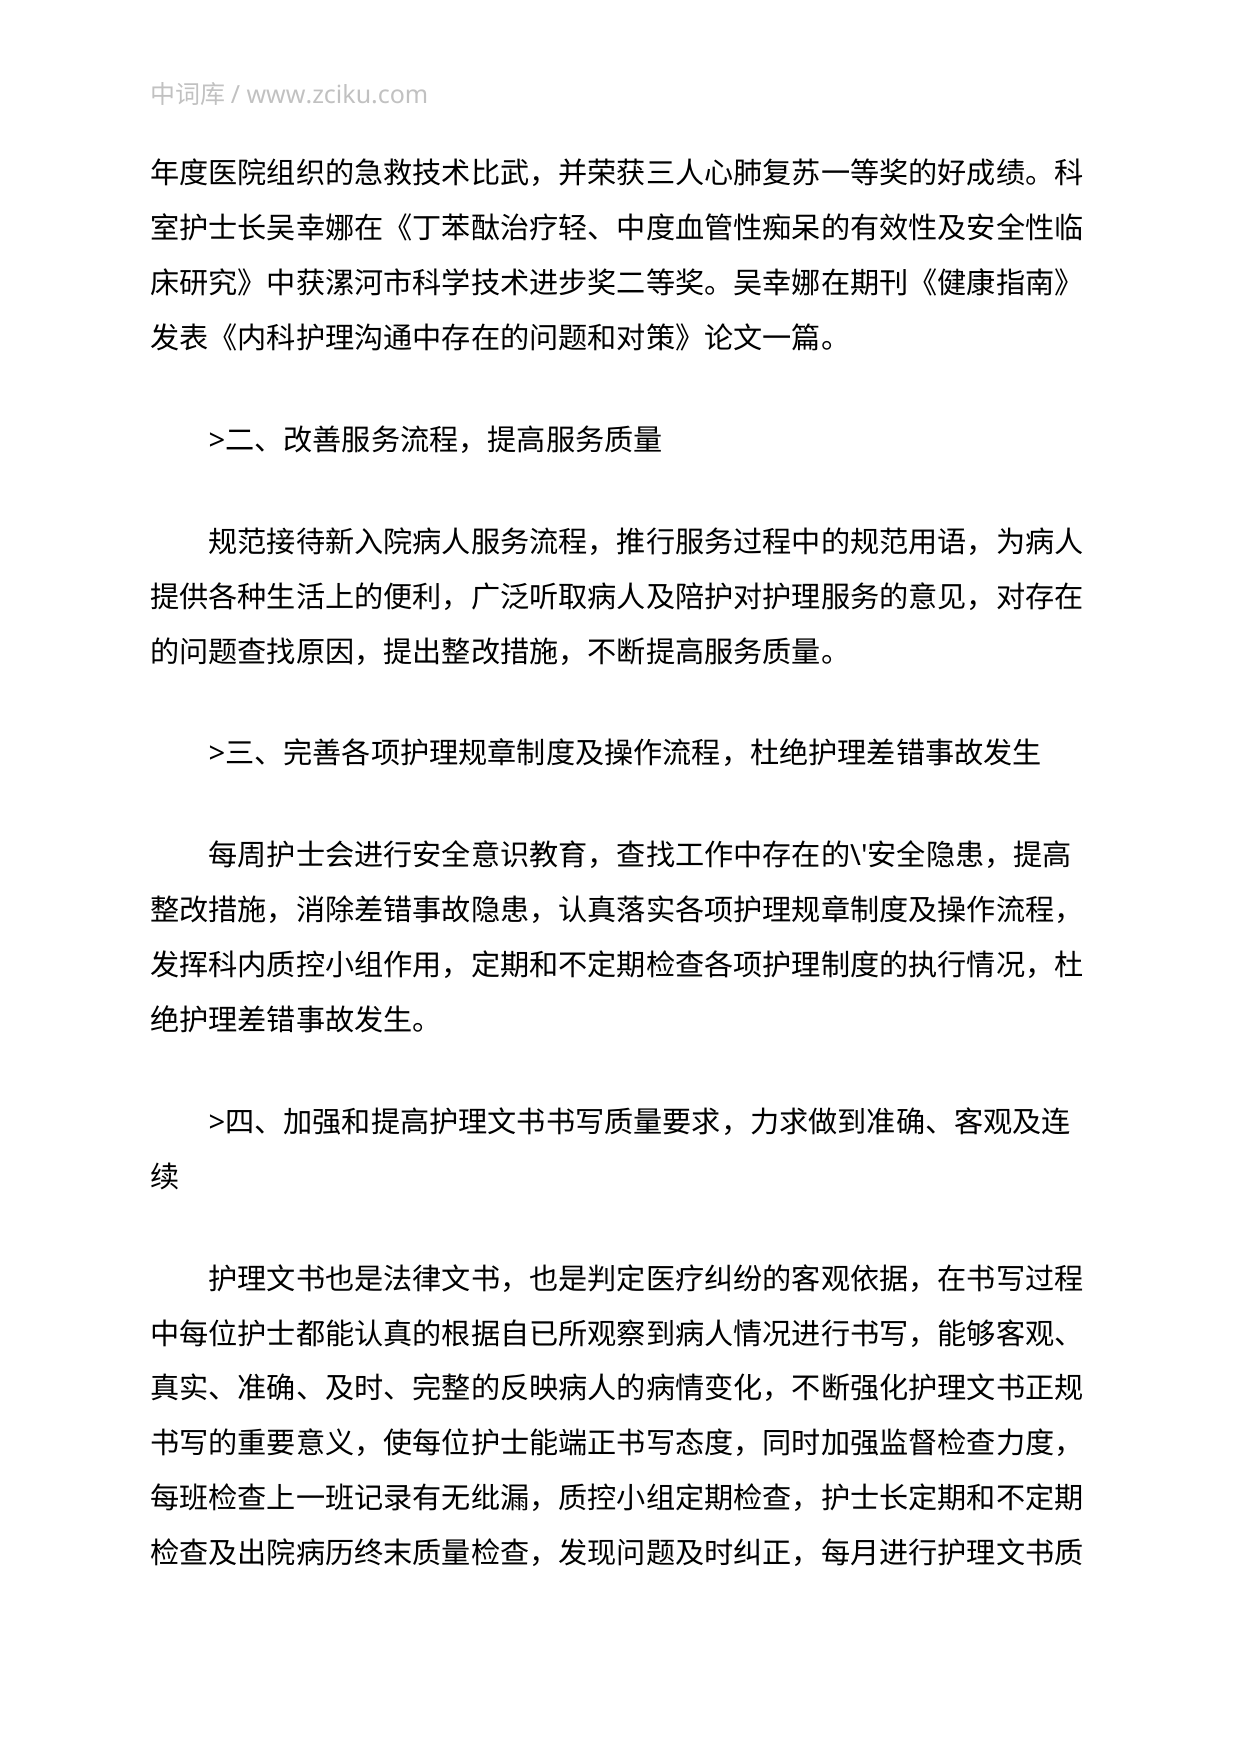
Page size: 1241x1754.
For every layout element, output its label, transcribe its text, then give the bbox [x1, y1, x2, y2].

text 每周护士会进行安全意识教育，查找工作中存在的\'安全隐患，提高整改措施，消除差错事故隐患，认真落实各项护理规章制度及操作流程，发挥科内质控小组作用，定期和不定期检查各项护理制度的执行情况，杜绝护理差错事故发生。 [150, 832, 1090, 1039]
text >三、完善各项护理规章制度及操作流程，杜绝护理差错事故发生 [150, 730, 1090, 772]
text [150, 150, 1090, 357]
text 规范接待新入院病人服务流程，推行服务过程中的规范用语，为病人提供各种生活上的便利，广泛听取病人及陪护对护理服务的意见，对存在的问题查找原因，提出整改措施，不断提高服务质量。 [150, 518, 1090, 671]
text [150, 1255, 1090, 1572]
text >二、改善服务流程，提高服务质量 [150, 416, 1090, 459]
text >四、加强和提高护理文书书写质量要求，力求做到准确、客观及连续 [150, 1098, 1090, 1196]
